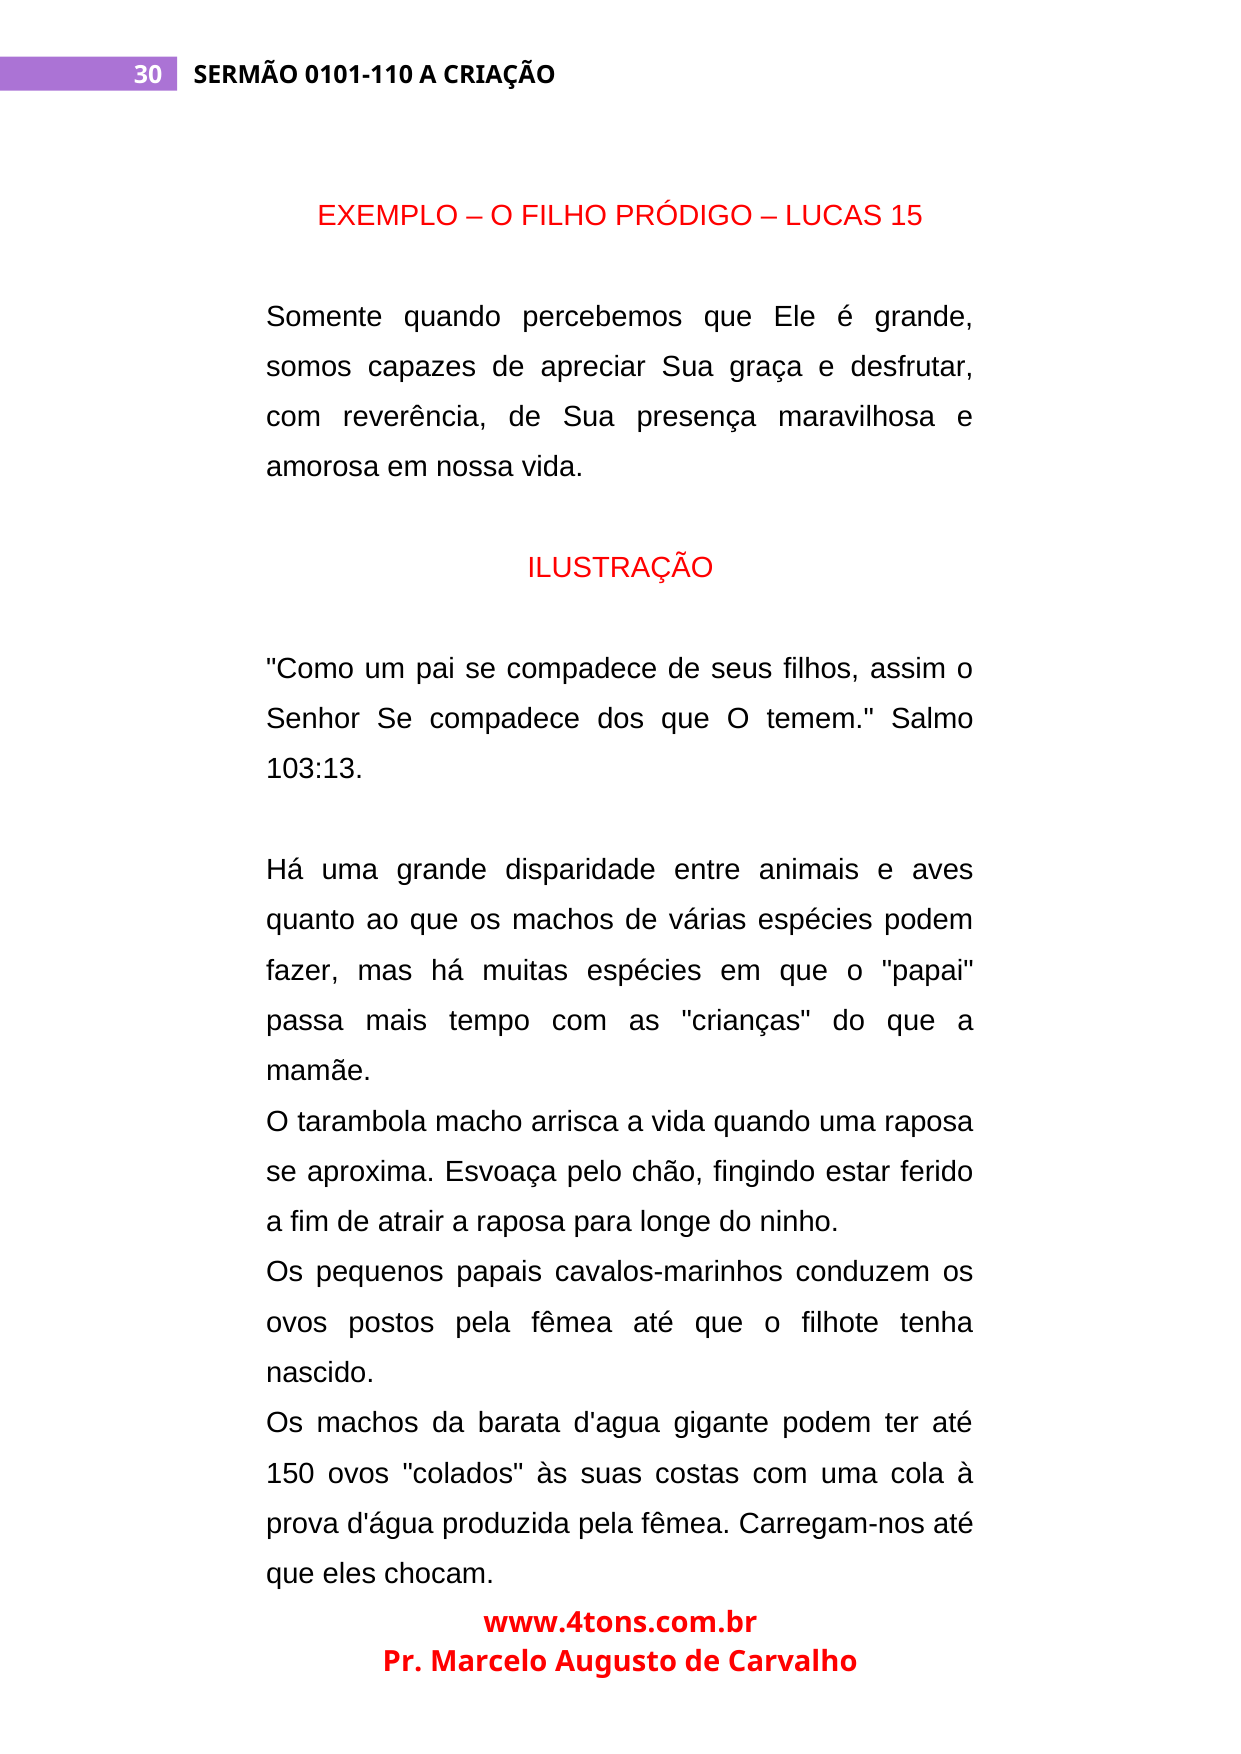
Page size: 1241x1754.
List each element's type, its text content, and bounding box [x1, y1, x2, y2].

text Somente quando percebemos que Ele é grande, somos capazes de apreciar Sua graça e desfrutar, com reverência, de Sua presença maravilhosa e amorosa em nossa vida. [266, 298, 974, 483]
text Os machos da barata d'agua gigante podem ter até 150 ovos "colados" às suas costas com uma cola à prova d'água produzida pela fêmea. Carregam-nos até que eles chocam. [266, 1405, 974, 1590]
text O tarambola macho arrisca a vida quando uma raposa se aproxima. Esvoaça pelo chão, fingindo estar ferido a fim de atrair a raposa para longe do ninho. [266, 1103, 974, 1238]
text Há uma grande disparidade entre animais e aves quanto ao que os machos de várias espécies podem fazer, mas há muitas espécies em que o "papai" passa mais tempo com as "crianças" do que a mamãe. [266, 852, 974, 1087]
text EXEMPLO – O FILHO PRÓDIGO – LUCAS 15 [266, 198, 974, 231]
text ILUSTRAÇÃO [266, 550, 974, 584]
text Os pequenos papais cavalos-marinhos conduzem os ovos postos pela fêmea até que o filhote tenha nascido. [266, 1254, 974, 1389]
text "Como um pai se compadece de seus filhos, assim o Senhor Se compadece dos que O temem." Salmo 103:13. [266, 651, 974, 785]
